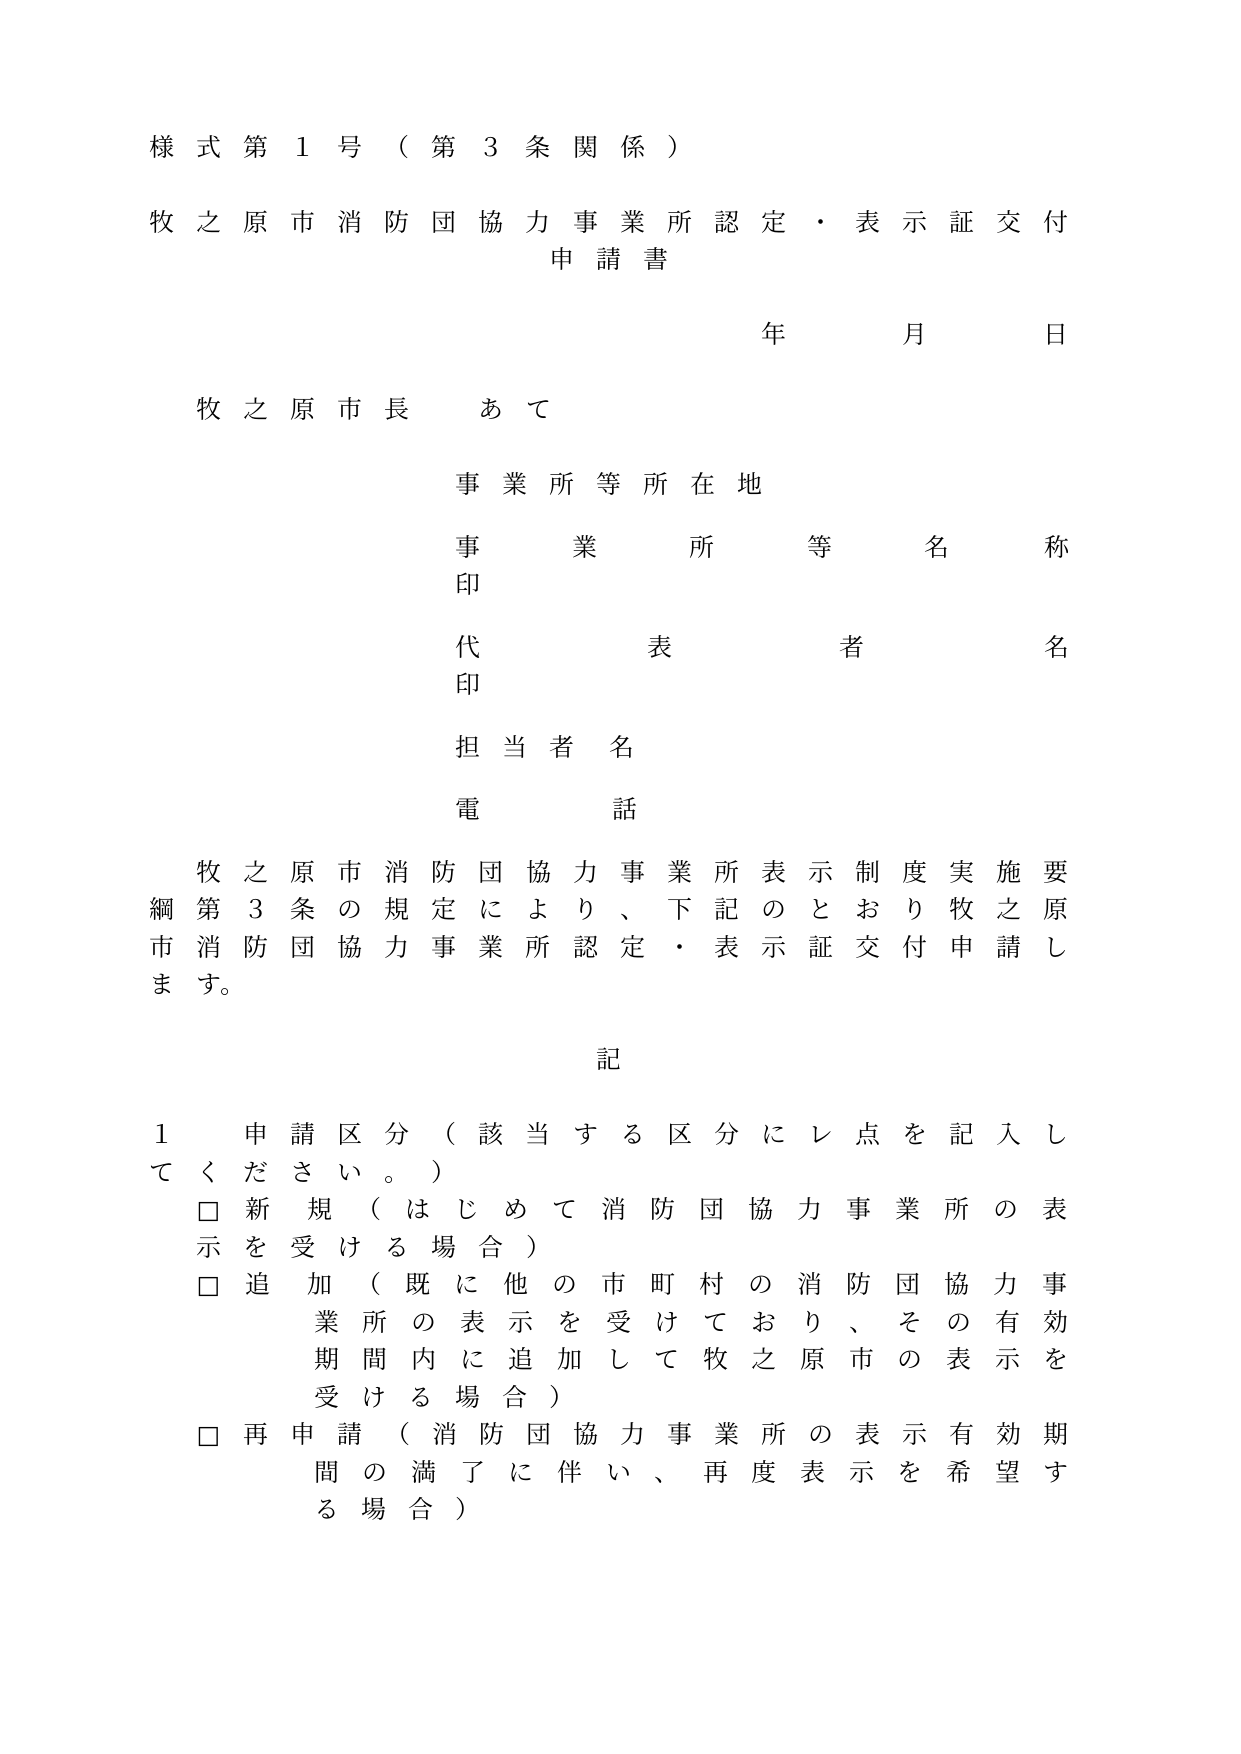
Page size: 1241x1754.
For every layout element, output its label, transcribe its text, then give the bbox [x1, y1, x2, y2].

text □新規（はじめて消防団協力事業所の表示を受ける場合） [173, 1189, 1091, 1264]
text 電話 [433, 789, 1091, 827]
text 牧之原市長 あて [173, 389, 1091, 427]
text １ 申請区分（該当する区分にレ点を記入してください。） [149, 1114, 1091, 1189]
text □追加（既に他の市町村の消防団協力事業所の表示を受けており、その有効期間内に追加して牧之原市の表示を受ける場合） [173, 1264, 1091, 1414]
text 様式第１号（第３条関係） [149, 127, 1091, 164]
text 事業所等所在地 [433, 464, 1091, 502]
text 記 [149, 1039, 1091, 1077]
text 牧之原市消防団協力事業所表示制度実施要綱第３条の規定により、下記のとおり牧之原市消防団協力事業所認定・表示証交付申請します。 [149, 852, 1091, 1002]
text 年 月 日 [149, 314, 1091, 352]
text 事業所等名称 印 [433, 527, 1091, 602]
text 牧之原市消防団協力事業所認定・表示証交付申請書 [149, 202, 1091, 277]
text 代表者名 印 [433, 627, 1091, 702]
text □再申請（消防団協力事業所の表示有効期間の満了に伴い、再度表示を希望する場合） [173, 1414, 1091, 1527]
text 担当者名 [433, 727, 1091, 764]
